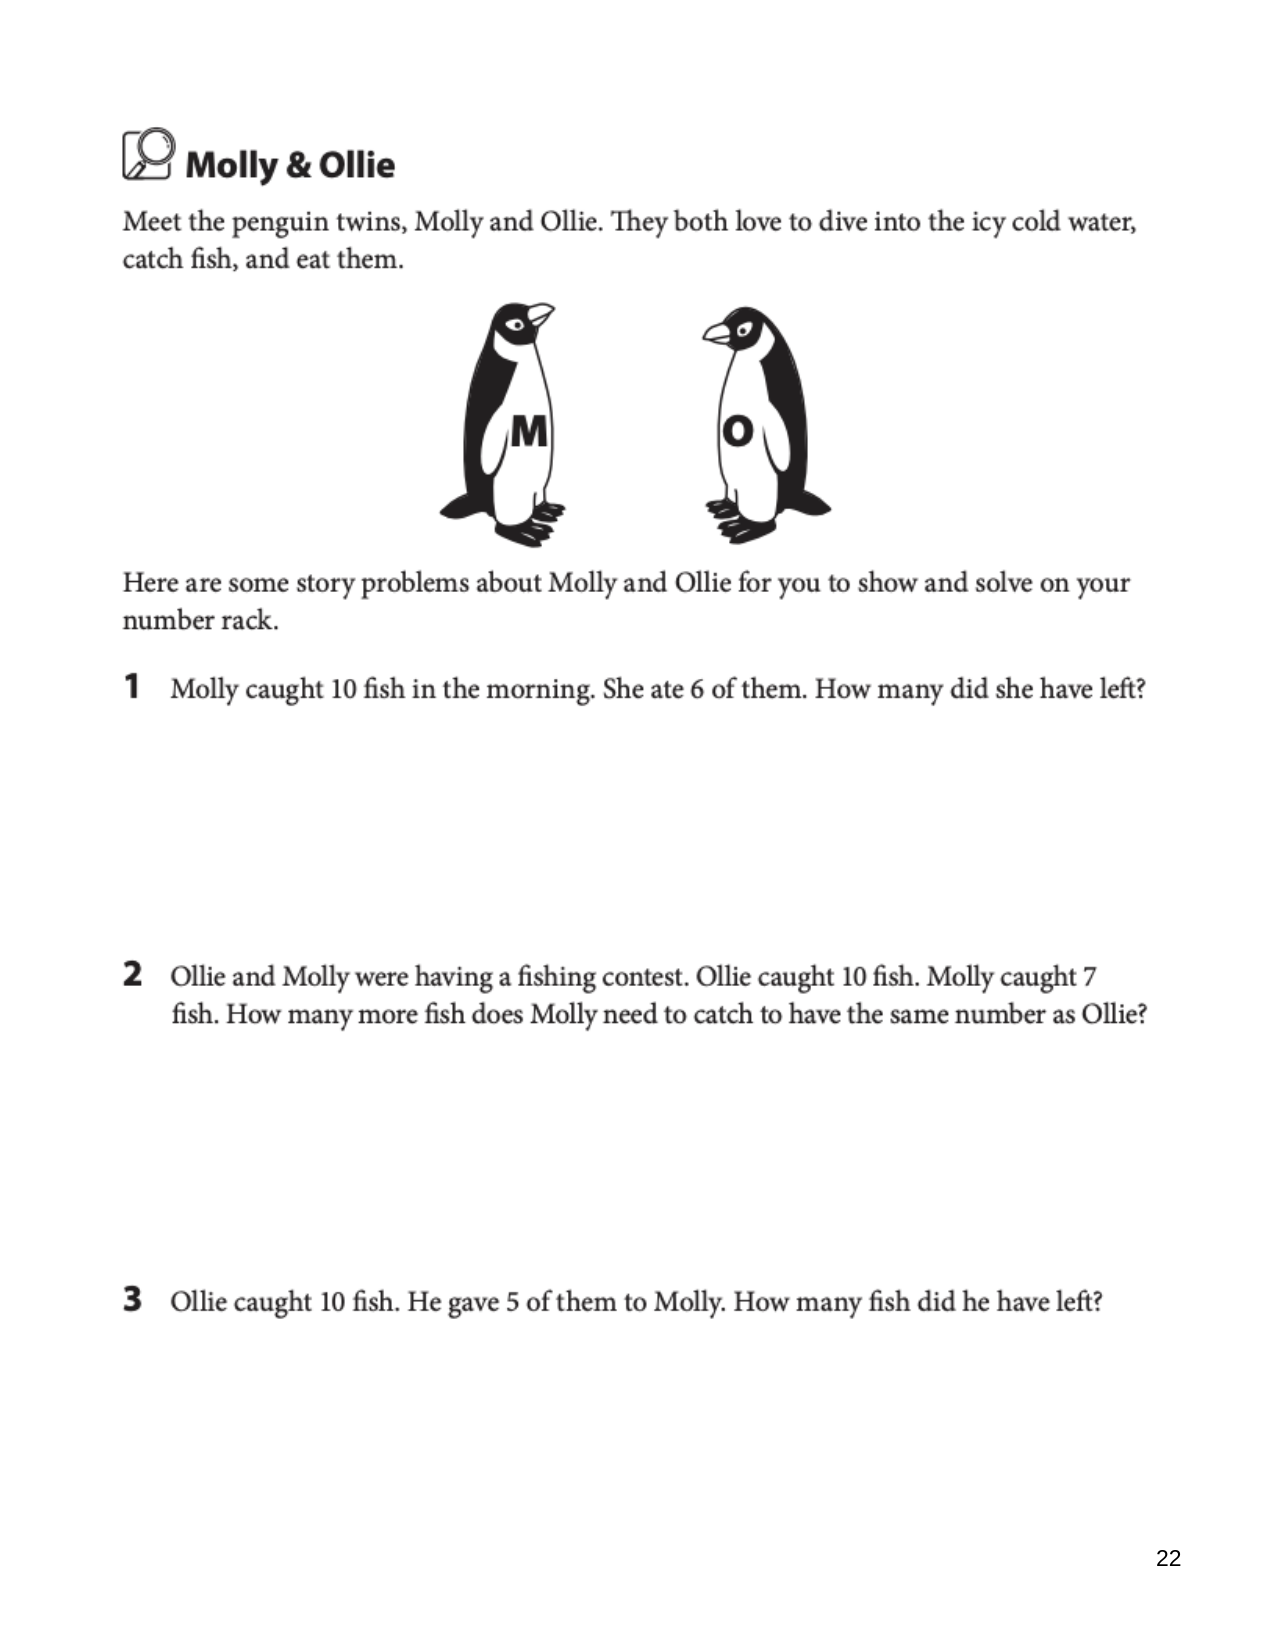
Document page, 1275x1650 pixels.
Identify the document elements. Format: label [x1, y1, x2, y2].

picture [79, 112, 1177, 1538]
